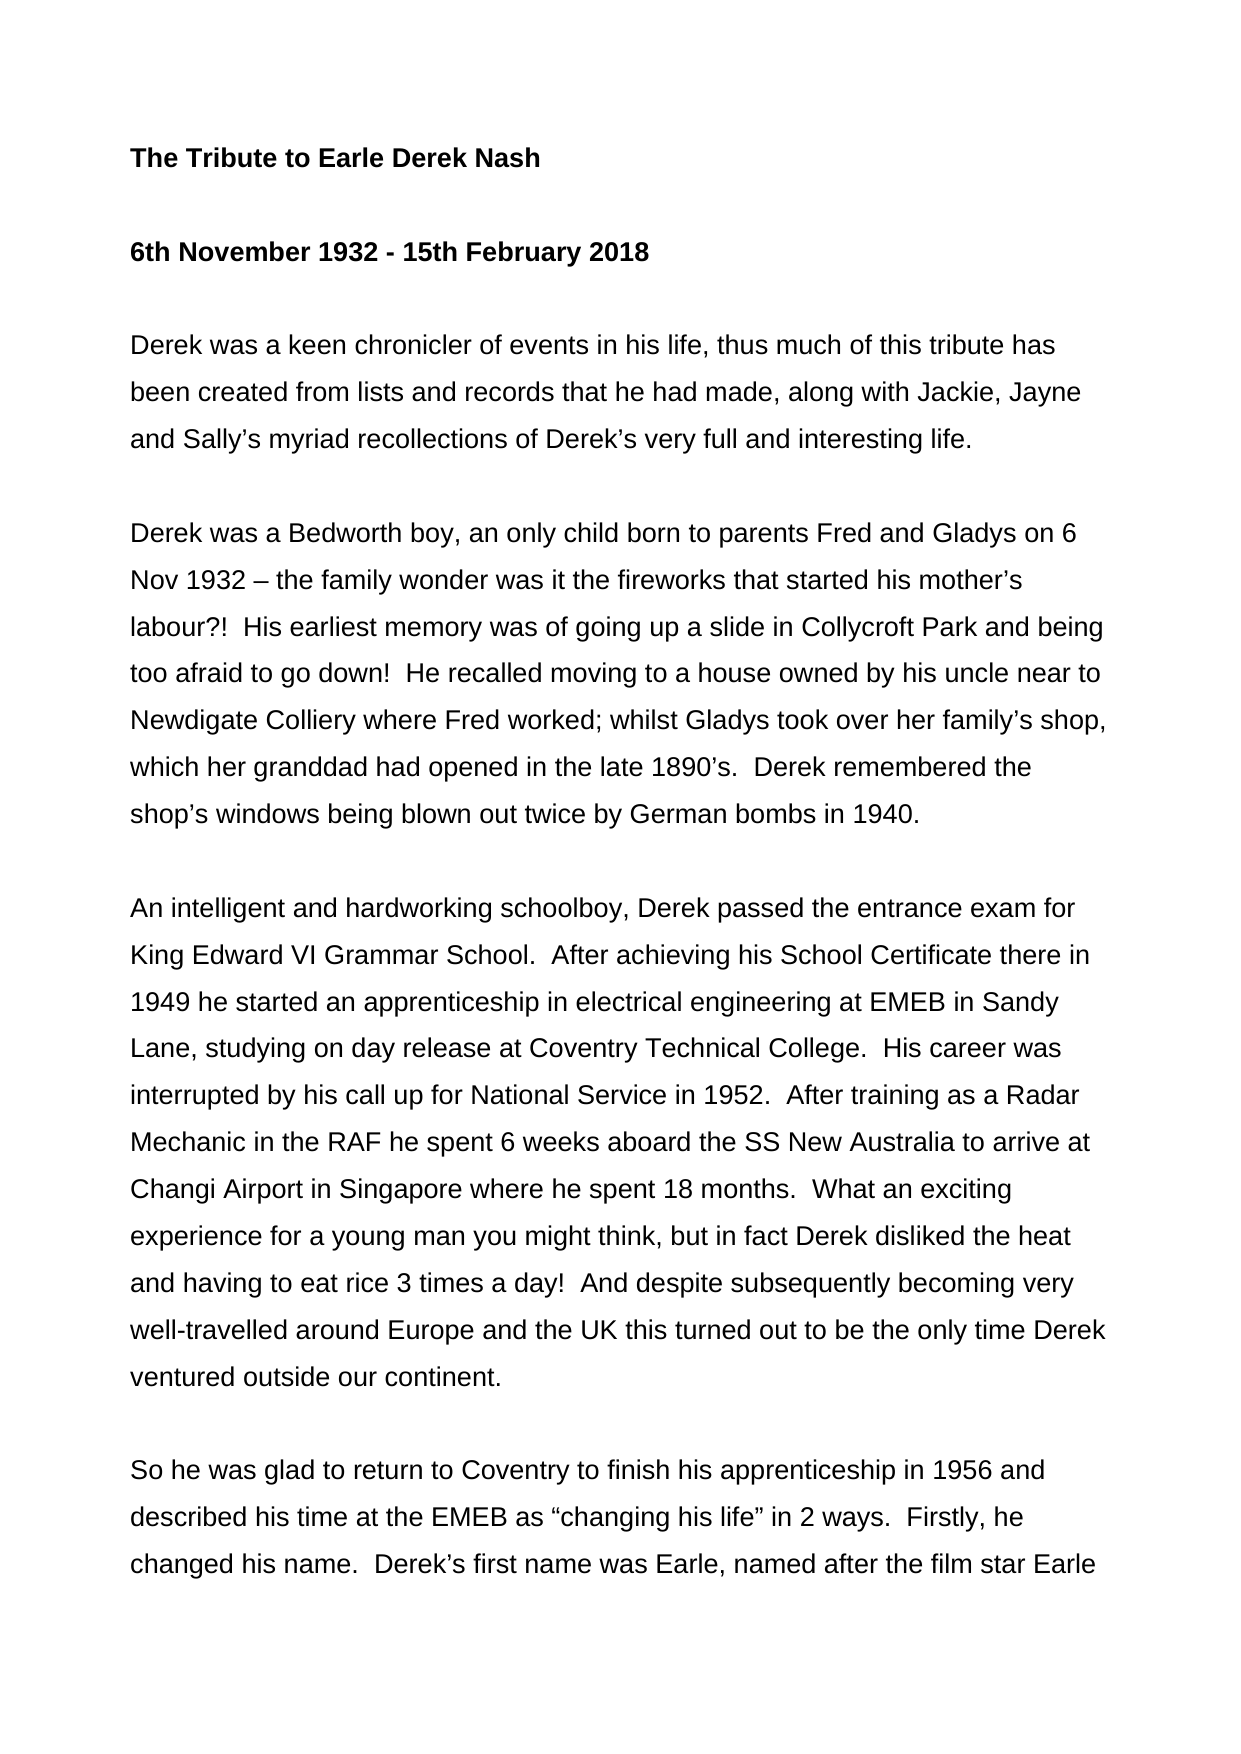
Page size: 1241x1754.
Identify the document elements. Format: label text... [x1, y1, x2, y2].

text Derek was a keen chronicler of events in his life, thus much of this tribute has been created from lists and records that he had made, along with Jackie, Jayne and Sally’s myriad recollections of Derek’s very full and interesting life. [130, 329, 1110, 454]
text Derek was a Bedworth boy, an only child born to parents Fred and Gladys on 6 Nov 1932 – the family wonder was it the fireworks that started his mother’s labour?! His earliest memory was of going up a slide in Collycroft Park and being too afraid to go down! He recalled moving to a house owned by his uncle near to Newdigate Colliery where Fred worked; whilst Gladys took over her family’s shop, which her granddad had opened in the late 1890’s. Derek remembered the shop’s windows being blown out twice by German bombs in 1940. [130, 517, 1110, 829]
text The Tribute to Earle Derek Nash [130, 142, 1110, 173]
text An intelligent and hardworking schoolboy, Derek passed the entrance exam for King Edward VI Grammar School. After achieving his School Certificate there in 1949 he started an apprenticeship in electrical engineering at EMEB in Sandy Lane, studying on day release at Coventry Technical College. His career was interrupted by his call up for National Service in 1952. After training as a Radar Mechanic in the RAF he spent 6 weeks aboard the SS New Australia to arrive at Changi Airport in Singapore where he spent 18 months. What an exciting experience for a young man you might think, but in fact Derek disliked the heat and having to eat rice 3 times a day! And despite subsequently becoming very well-travelled around Europe and the UK this turned out to be the only time Derek ventured outside our continent. [130, 892, 1110, 1392]
text 6th November 1932 - 15th February 2018 [130, 236, 1110, 267]
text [130, 1454, 1110, 1579]
